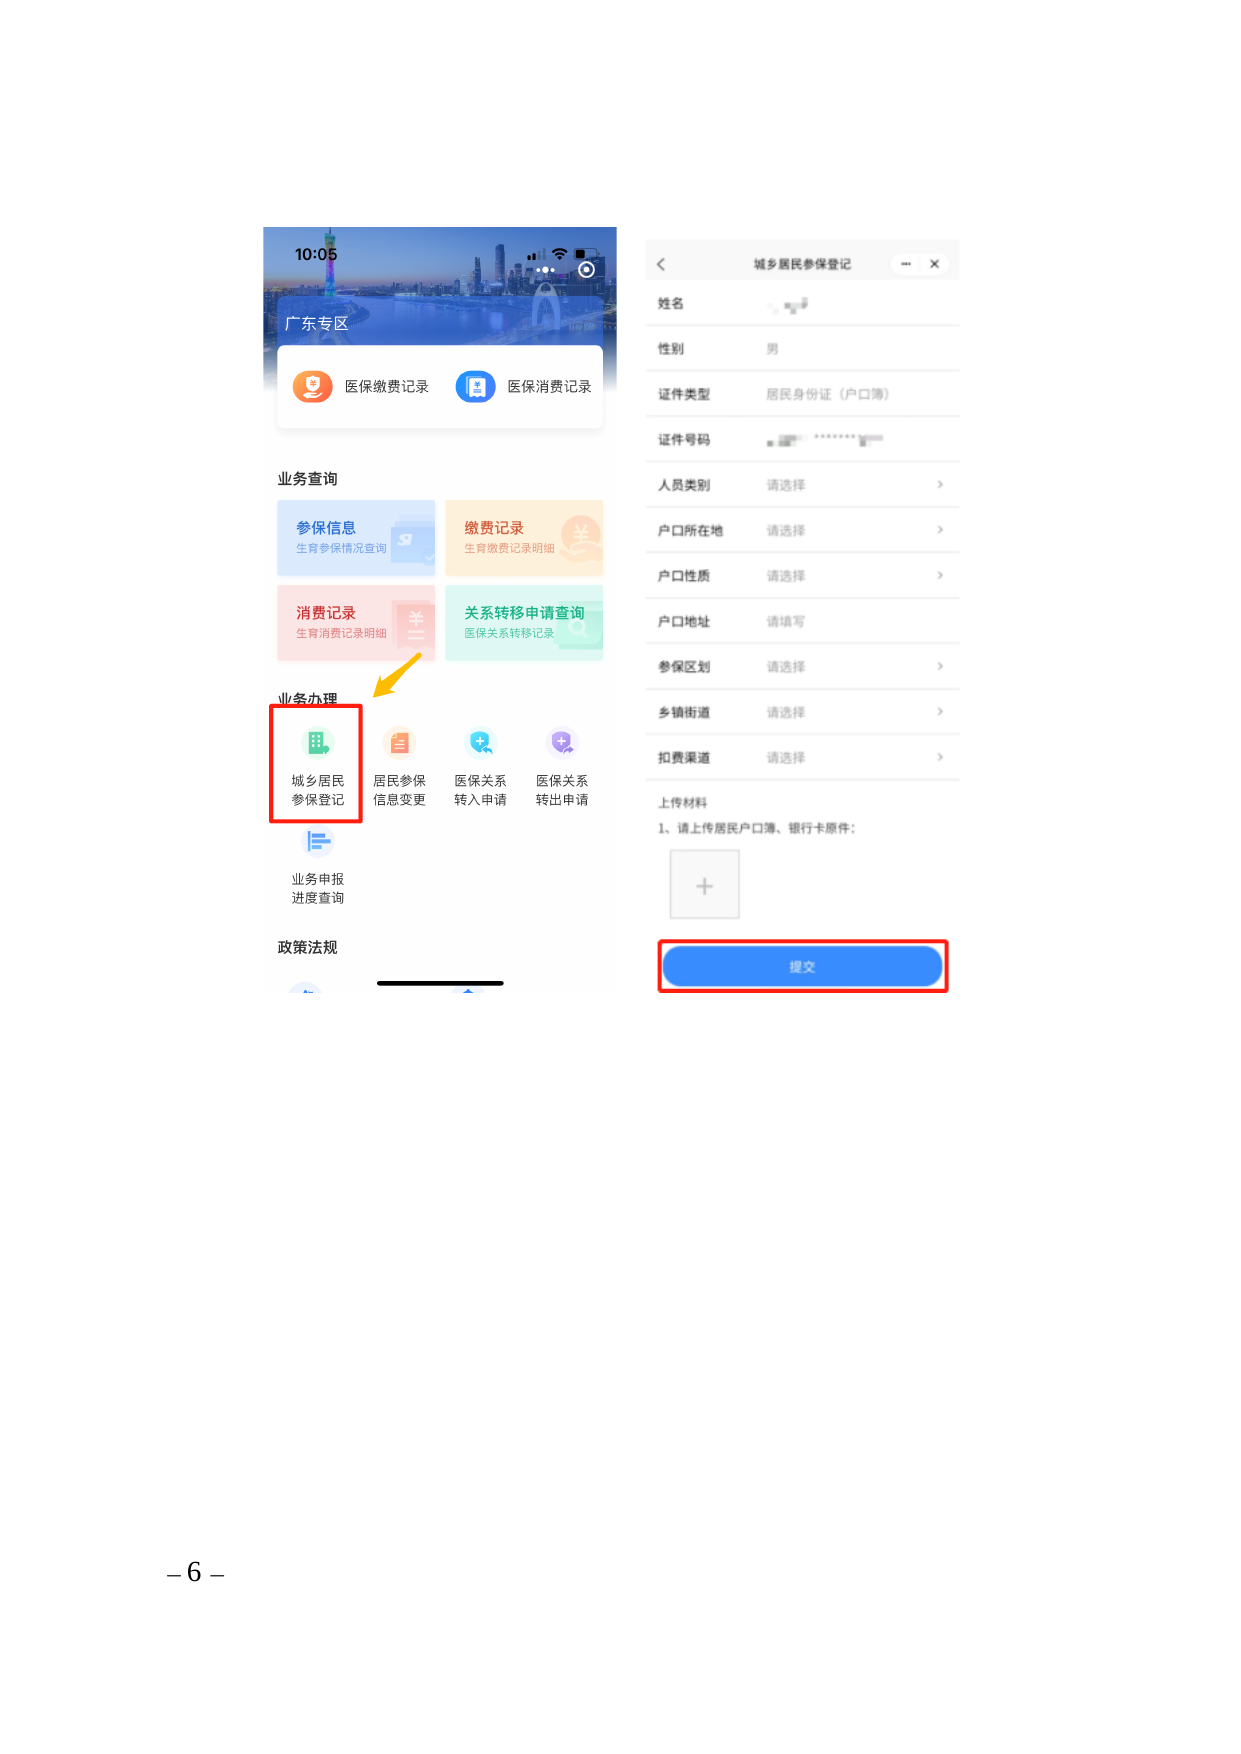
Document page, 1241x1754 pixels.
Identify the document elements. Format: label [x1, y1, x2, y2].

picture [631, 229, 977, 993]
picture [263, 227, 617, 993]
